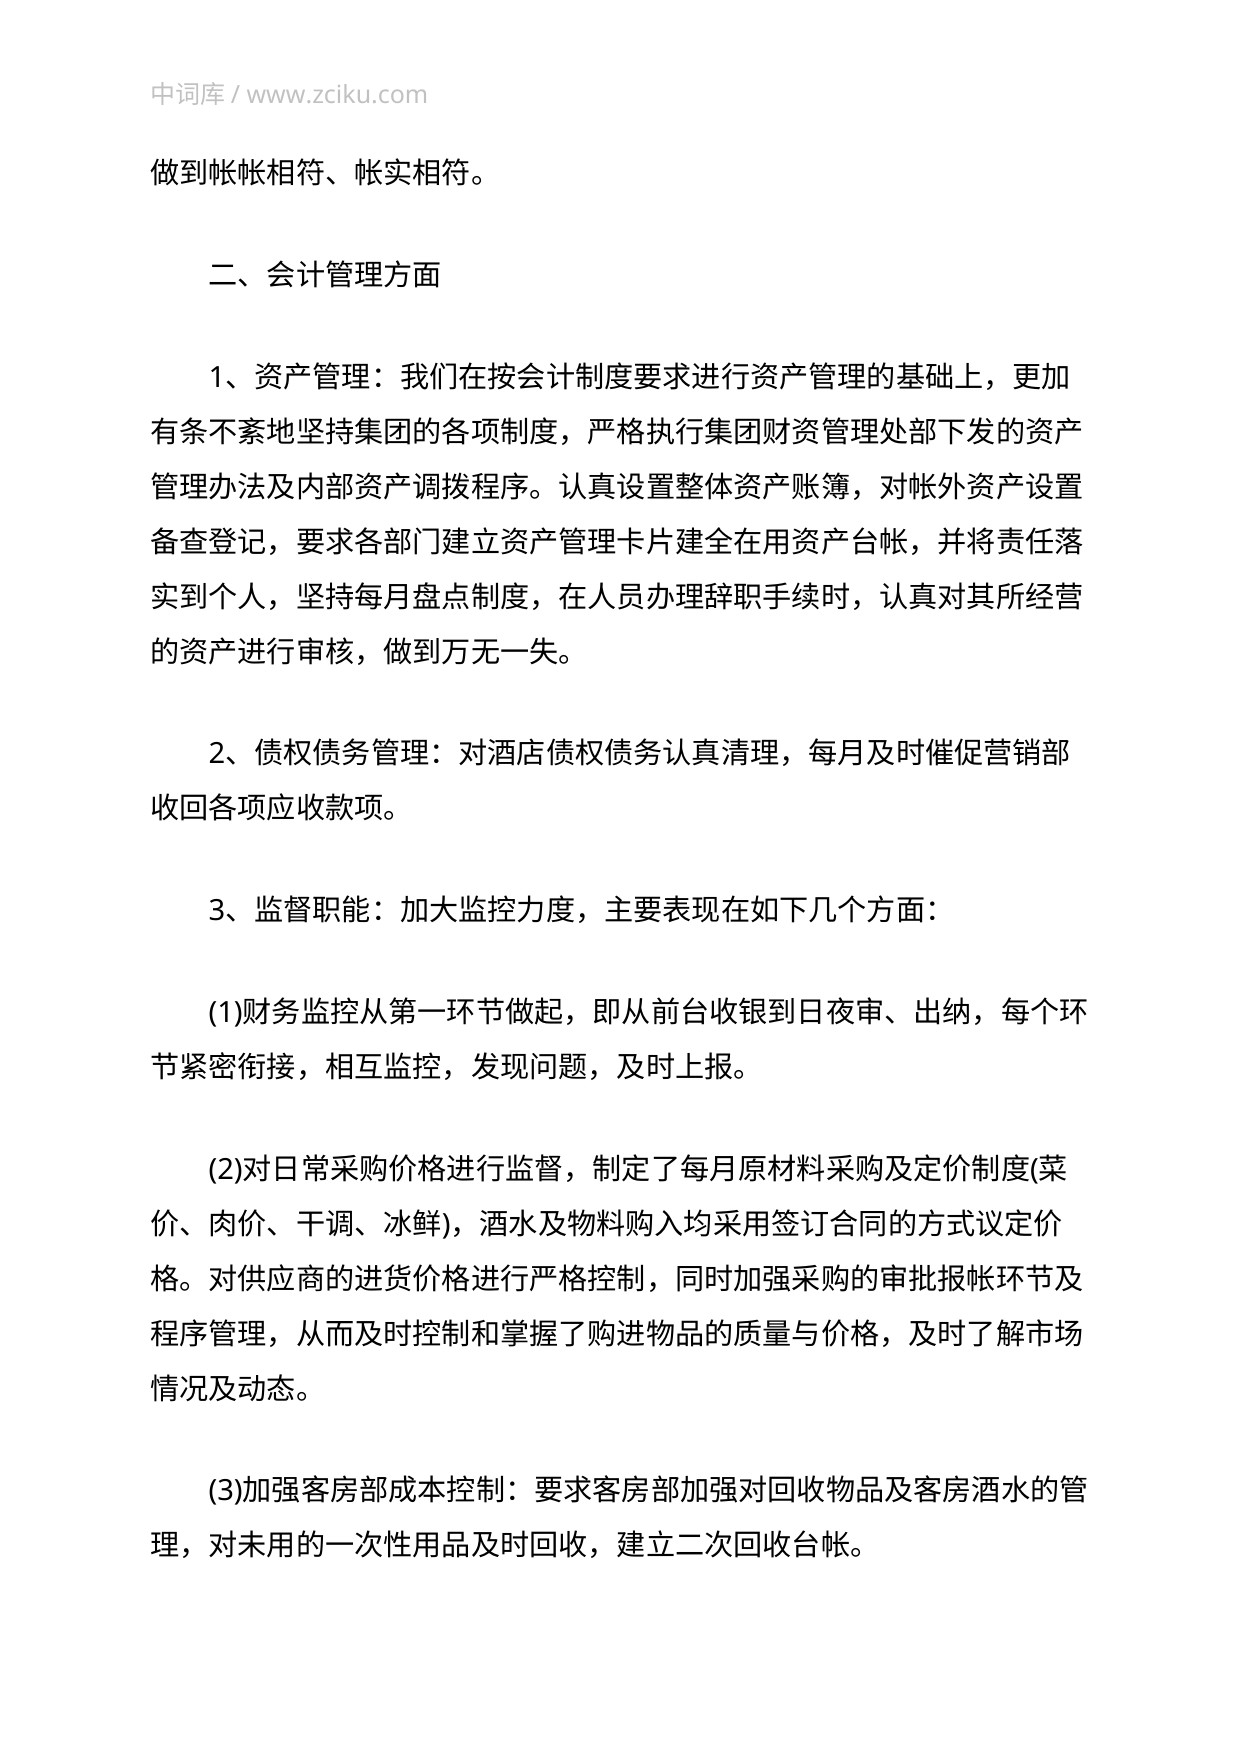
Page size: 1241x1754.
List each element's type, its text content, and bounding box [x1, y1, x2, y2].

text (1)财务监控从第一环节做起，即从前台收银到日夜审、出纳，每个环节紧密衔接，相互监控，发现问题，及时上报。 [150, 989, 1090, 1086]
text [150, 150, 1090, 192]
text 1、资产管理：我们在按会计制度要求进行资产管理的基础上，更加有条不紊地坚持集团的各项制度，严格执行集团财资管理处部下发的资产管理办法及内部资产调拨程序。认真设置整体资产账簿，对帐外资产设置备查登记，要求各部门建立资产管理卡片建全在用资产台帐，并将责任落实到个人，坚持每月盘点制度，在人员办理辞职手续时，认真对其所经营的资产进行审核，做到万无一失。 [150, 353, 1090, 670]
text (2)对日常采购价格进行监督，制定了每月原材料采购及定价制度(菜价、肉价、干调、冰鲜)，酒水及物料购入均采用签订合同的方式议定价格。对供应商的进货价格进行严格控制，同时加强采购的审批报帐环节及程序管理，从而及时控制和掌握了购进物品的质量与价格，及时了解市场情况及动态。 [150, 1145, 1090, 1407]
text 二、会计管理方面 [150, 252, 1090, 294]
text 2、债权债务管理：对酒店债权债务认真清理，每月及时催促营销部收回各项应收款项。 [150, 730, 1090, 827]
text (3)加强客房部成本控制：要求客房部加强对回收物品及客房酒水的管理，对未用的一次性用品及时回收，建立二次回收台帐。 [150, 1467, 1090, 1564]
text 3、监督职能：加大监控力度，主要表现在如下几个方面： [150, 887, 1090, 929]
